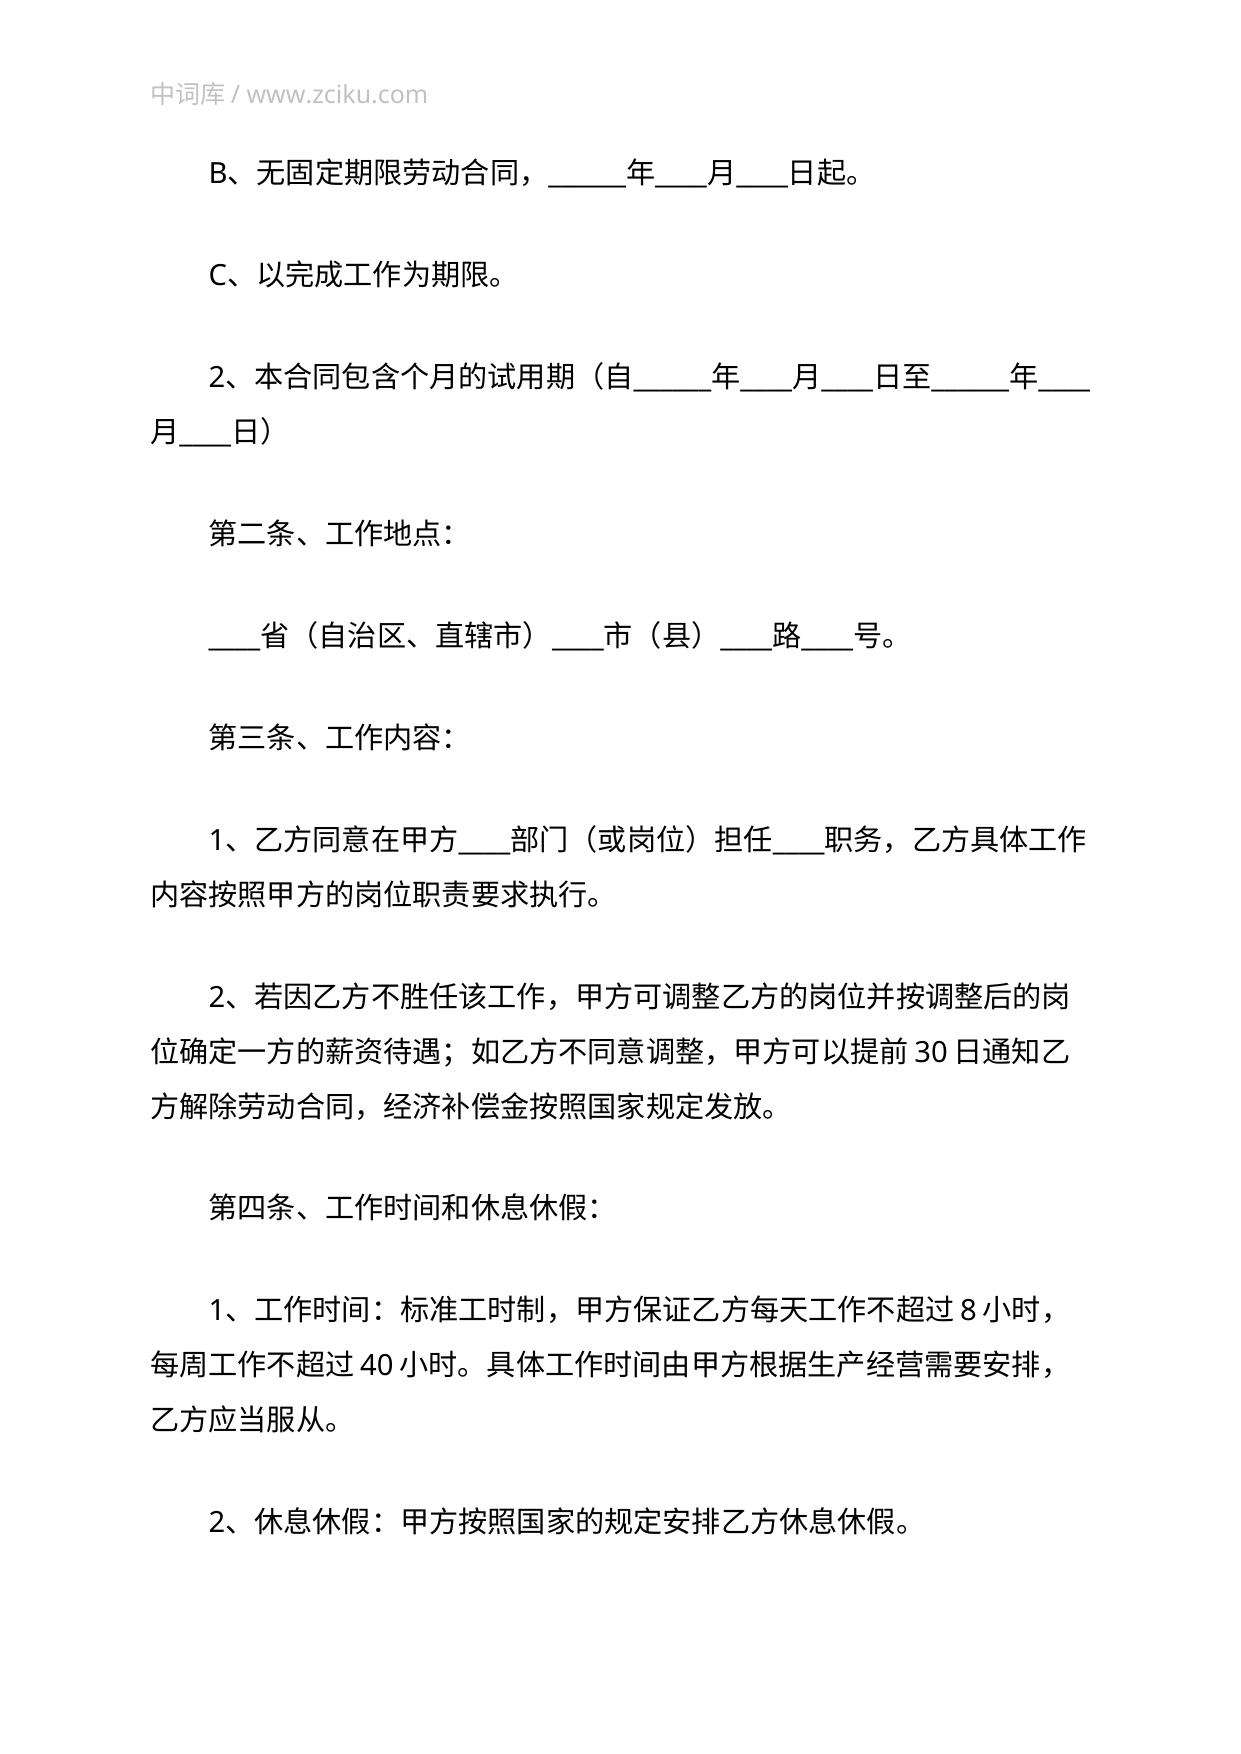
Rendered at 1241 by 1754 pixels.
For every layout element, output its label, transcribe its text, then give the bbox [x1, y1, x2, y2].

text 1、工作时间：标准工时制，甲方保证乙方每天工作不超过8小时，每周工作不超过40小时。具体工作时间由甲方根据生产经营需要安排，乙方应当服从。 [150, 1287, 1090, 1439]
text 1、乙方同意在甲方____部门（或岗位）担任____职务，乙方具体工作内容按照甲方的岗位职责要求执行。 [150, 816, 1090, 914]
text C、以完成工作为期限。 [150, 252, 1090, 294]
text 第二条、工作地点： [150, 511, 1090, 553]
text 2、本合同包含个月的试用期（自______年____月____日至______年____月____日） [150, 354, 1090, 451]
text 第四条、工作时间和休息休假： [150, 1185, 1090, 1227]
text B、无固定期限劳动合同，______年____月____日起。 [150, 150, 1090, 192]
text 2、休息休假：甲方按照国家的规定安排乙方休息休假。 [150, 1498, 1090, 1541]
text 2、若因乙方不胜任该工作，甲方可调整乙方的岗位并按调整后的岗位确定一方的薪资待遇；如乙方不同意调整，甲方可以提前30日通知乙方解除劳动合同，经济补偿金按照国家规定发放。 [150, 973, 1090, 1126]
text 第三条、工作内容： [150, 715, 1090, 757]
text ____省（自治区、直辖市）____市（县）____路____号。 [150, 613, 1090, 655]
